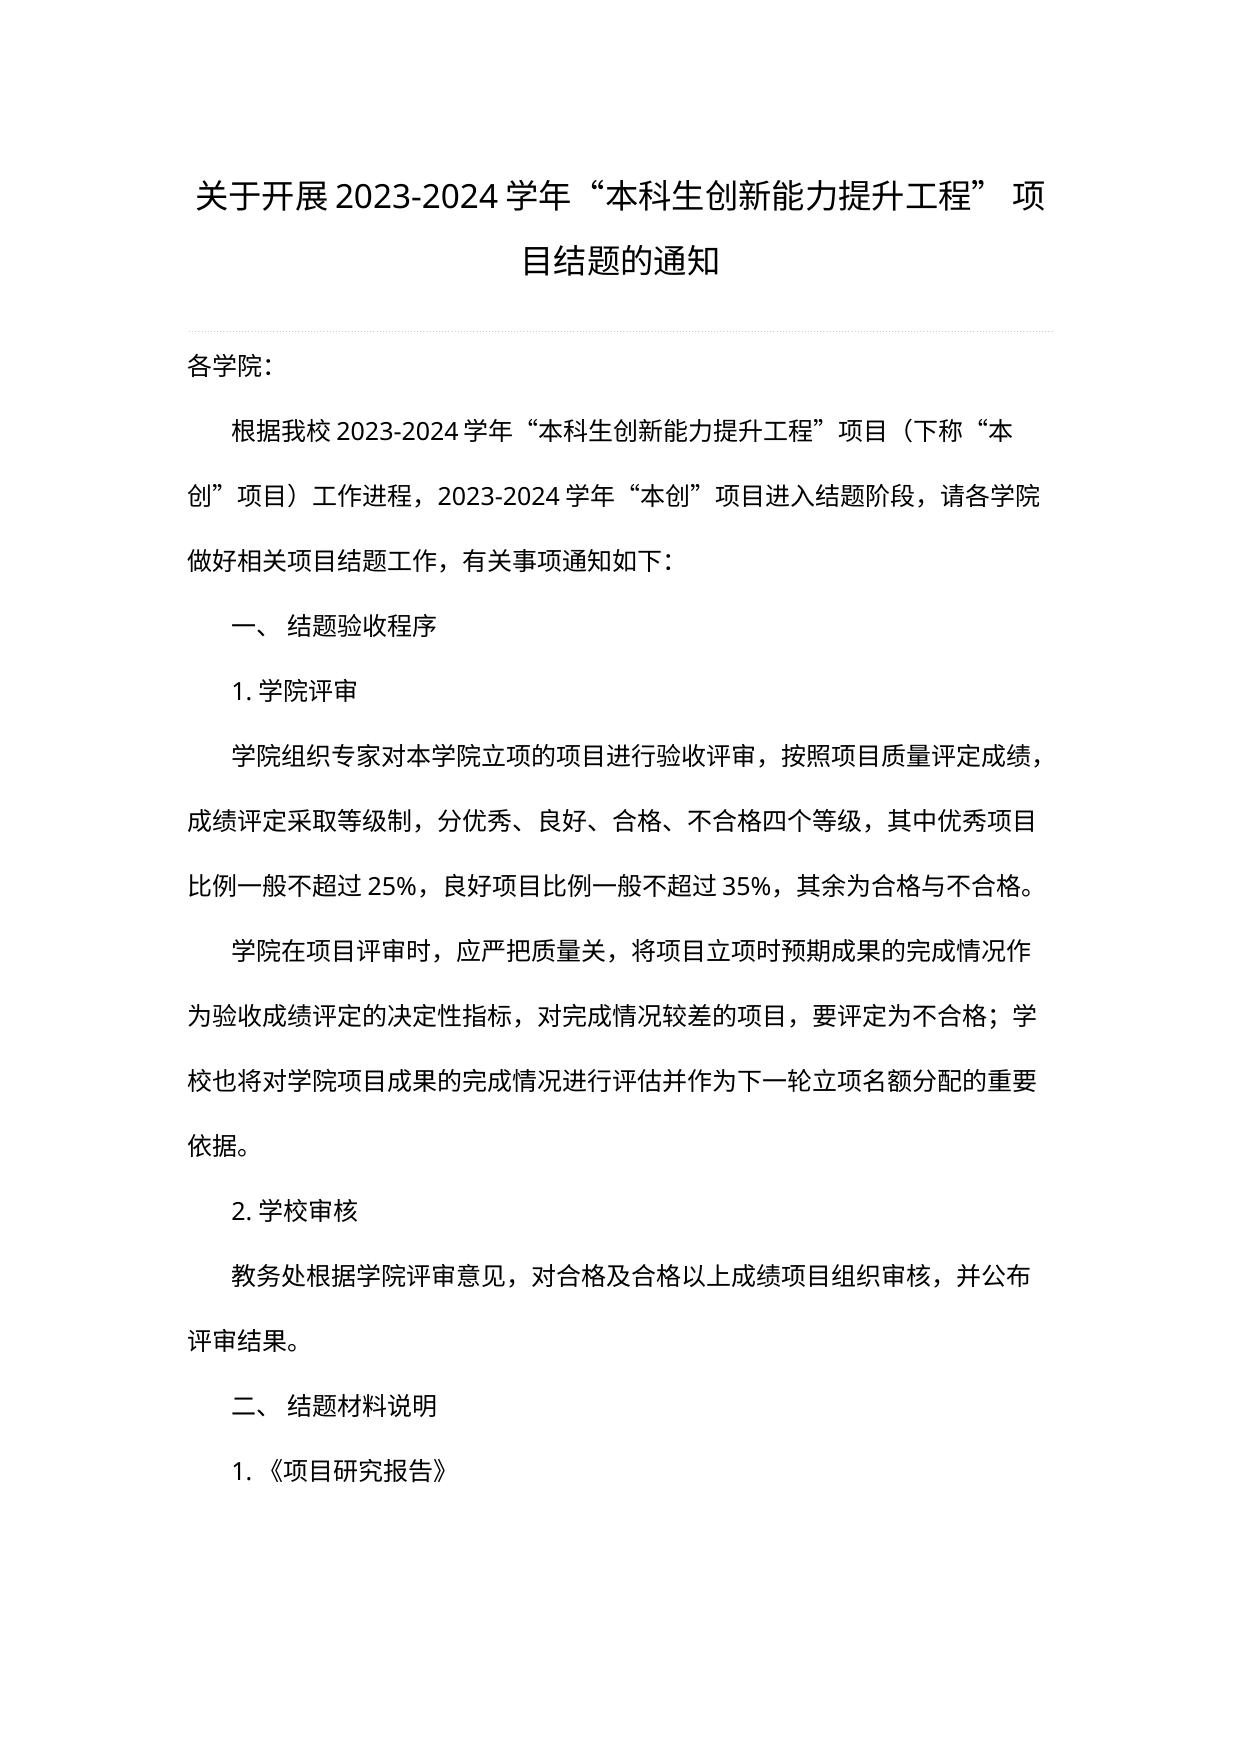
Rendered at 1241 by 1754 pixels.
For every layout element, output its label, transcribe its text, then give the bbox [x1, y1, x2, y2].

text 根据我校2023-2024学年“本科生创新能力提升工程”项目（下称“本创”项目）工作进程，2023-2024学年“本创”项目进入结题阶段，请各学院做好相关项目结题工作，有关事项通知如下： [187, 397, 1053, 592]
text 1. 学院评审 [187, 657, 1053, 722]
text 1. 《项目研究报告》 [187, 1437, 1053, 1502]
text 一、 结题验收程序 [187, 592, 1053, 657]
subtitle 关于开展2023-2024学年“本科生创新能力提升工程” 项目结题的通知 [187, 162, 1053, 292]
text 学院在项目评审时，应严把质量关，将项目立项时预期成果的完成情况作为验收成绩评定的决定性指标，对完成情况较差的项目，要评定为不合格；学校也将对学院项目成果的完成情况进行评估并作为下一轮立项名额分配的重要依据。 [187, 917, 1053, 1177]
text 各学院： [187, 332, 1053, 397]
text 二、 结题材料说明 [187, 1372, 1053, 1437]
text 学院组织专家对本学院立项的项目进行验收评审，按照项目质量评定成绩，成绩评定采取等级制，分优秀、良好、合格、不合格四个等级，其中优秀项目比例一般不超过25%，良好项目比例一般不超过35%，其余为合格与不合格。 [187, 722, 1053, 917]
text 教务处根据学院评审意见，对合格及合格以上成绩项目组织审核，并公布评审结果。 [187, 1242, 1053, 1372]
text 2. 学校审核 [187, 1177, 1053, 1242]
